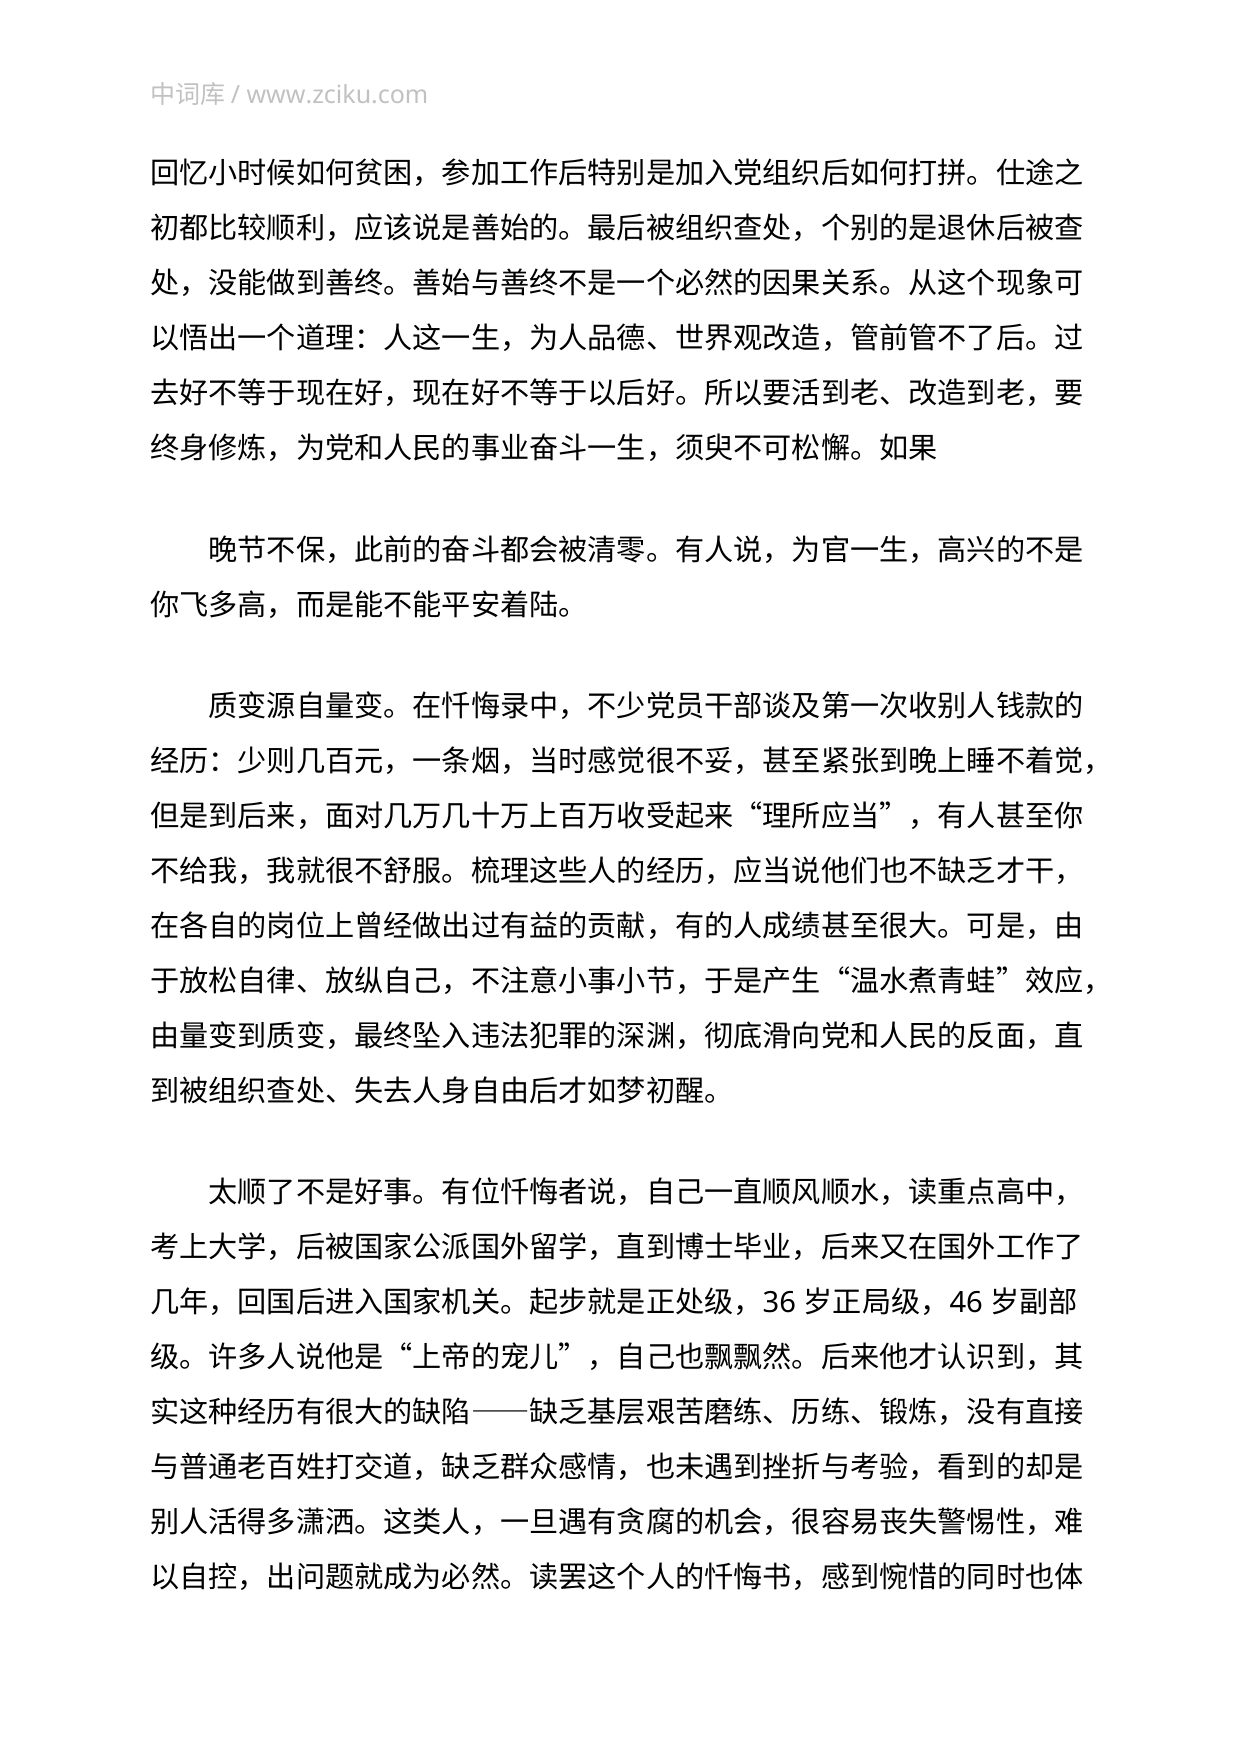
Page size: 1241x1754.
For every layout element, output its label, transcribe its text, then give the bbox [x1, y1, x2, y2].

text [150, 150, 1090, 467]
text 质变源自量变。在忏悔录中，不少党员干部谈及第一次收别人钱款的经历：少则几百元，一条烟，当时感觉很不妥，甚至紧张到晚上睡不着觉，但是到后来，面对几万几十万上百万收受起来“理所应当”，有人甚至你不给我，我就很不舒服。梳理这些人的经历，应当说他们也不缺乏才干，在各自的岗位上曾经做出过有益的贡献，有的人成绩甚至很大。可是，由于放松自律、放纵自己，不注意小事小节，于是产生“温水煮青蛙”效应，由量变到质变，最终坠入违法犯罪的深渊，彻底滑向党和人民的反面，直到被组织查处、失去人身自由后才如梦初醒。 [150, 683, 1090, 1109]
text 晚节不保，此前的奋斗都会被清零。有人说，为官一生，高兴的不是你飞多高，而是能不能平安着陆。 [150, 526, 1090, 623]
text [150, 1169, 1090, 1596]
